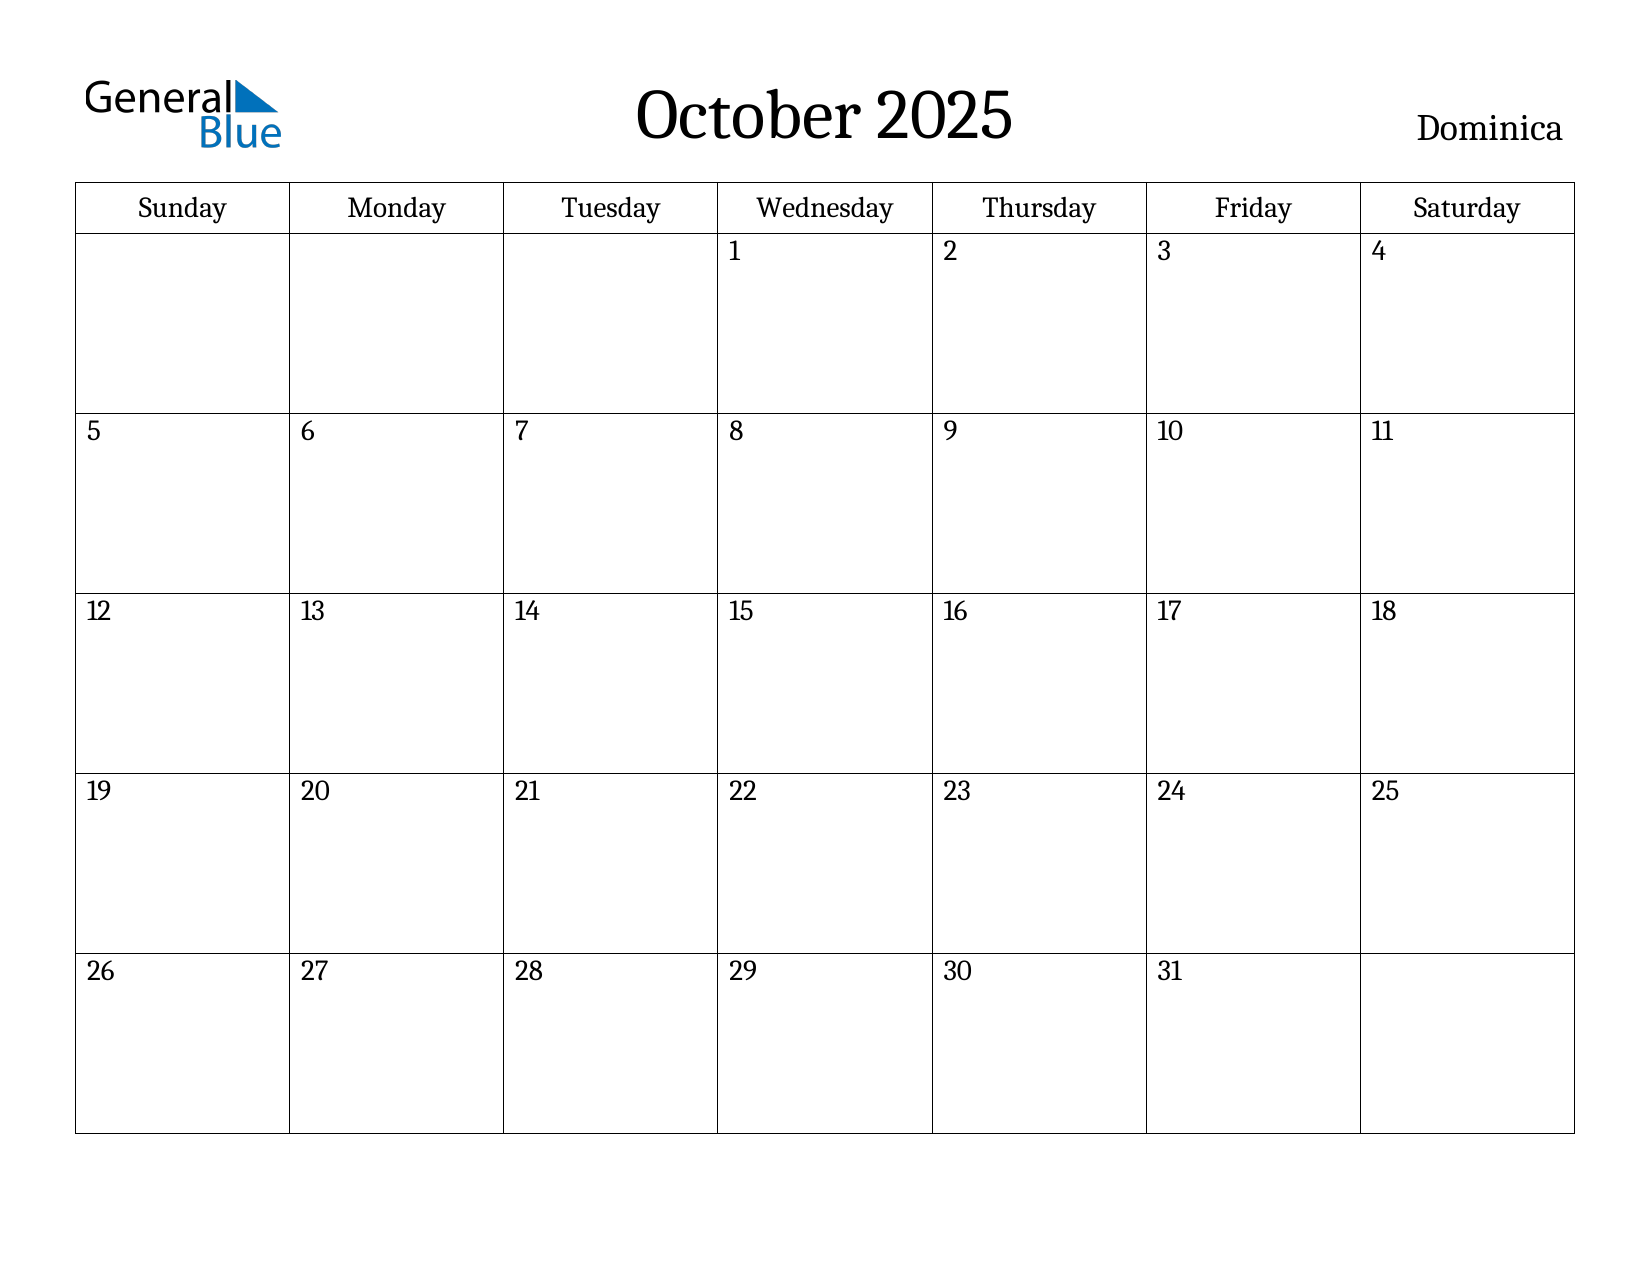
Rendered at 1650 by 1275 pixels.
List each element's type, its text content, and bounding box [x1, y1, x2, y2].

table_cell [1361, 808, 1574, 953]
table_cell [1147, 627, 1360, 773]
table_cell 6 [290, 414, 503, 447]
table_cell [504, 234, 717, 267]
table_cell [1147, 808, 1360, 953]
table_cell [933, 988, 1146, 1133]
table_cell [933, 627, 1146, 773]
table_cell 5 [76, 414, 289, 447]
table_cell 19 [76, 774, 289, 807]
table_cell 23 [933, 774, 1146, 807]
table_cell [76, 988, 289, 1133]
table_header [76, 75, 503, 182]
table_cell Wednesday [718, 183, 932, 233]
table_cell [76, 234, 289, 267]
table_cell 28 [504, 954, 717, 987]
table_cell 20 [290, 774, 503, 807]
table_cell Thursday [933, 183, 1146, 233]
table_header October 2025 [504, 75, 1146, 182]
table_cell [504, 267, 717, 413]
table_cell 25 [1361, 774, 1574, 807]
table_cell 8 [718, 414, 932, 447]
table_cell 1 [718, 234, 932, 267]
picture [86, 80, 281, 148]
table_cell Saturday [1361, 183, 1574, 233]
table_cell 13 [290, 594, 503, 627]
table_cell [290, 627, 503, 773]
table_cell [504, 448, 717, 593]
table_cell 7 [504, 414, 717, 447]
table_cell [290, 808, 503, 953]
table_cell [1361, 988, 1574, 1133]
table_cell 30 [933, 954, 1146, 987]
table_cell [76, 808, 289, 953]
table_cell 16 [933, 594, 1146, 627]
table_cell [1361, 627, 1574, 773]
table_cell 31 [1147, 954, 1360, 987]
table_cell [76, 627, 289, 773]
table_cell Friday [1147, 183, 1360, 233]
table_cell [290, 988, 503, 1133]
table_cell 15 [718, 594, 932, 627]
table_cell Tuesday [504, 183, 717, 233]
table_cell [76, 267, 289, 413]
table_cell [1147, 267, 1360, 413]
table_cell [1147, 988, 1360, 1133]
table_cell 9 [933, 414, 1146, 447]
table_cell [718, 448, 932, 593]
table_cell [718, 808, 932, 953]
table_cell [1361, 954, 1574, 987]
table_cell 3 [1147, 234, 1360, 267]
table_cell Monday [290, 183, 503, 233]
table_header Dominica [1146, 75, 1574, 182]
table_cell 26 [76, 954, 289, 987]
table_cell 29 [718, 954, 932, 987]
table_cell 21 [504, 774, 717, 807]
table_cell [718, 988, 932, 1133]
table_cell 2 [933, 234, 1146, 267]
table_cell 4 [1361, 234, 1574, 267]
table_cell [76, 448, 289, 593]
table_cell [718, 267, 932, 413]
table_cell [1361, 448, 1574, 593]
table_cell [933, 448, 1146, 593]
table_cell [718, 627, 932, 773]
table_cell 18 [1361, 594, 1574, 627]
table_cell [504, 808, 717, 953]
table_cell 22 [718, 774, 932, 807]
table_cell 12 [76, 594, 289, 627]
table_cell [933, 808, 1146, 953]
table_cell [290, 448, 503, 593]
table_cell [290, 234, 503, 267]
table_cell [290, 267, 503, 413]
table_cell 24 [1147, 774, 1360, 807]
table_cell 10 [1147, 414, 1360, 447]
table_cell [1147, 448, 1360, 593]
table_cell [933, 267, 1146, 413]
table_cell [504, 988, 717, 1133]
table_cell 11 [1361, 414, 1574, 447]
table_cell 17 [1147, 594, 1360, 627]
table_cell Sunday [76, 183, 289, 233]
table_cell [504, 627, 717, 773]
table_cell 27 [290, 954, 503, 987]
table_cell 14 [504, 594, 717, 627]
table_cell [1361, 267, 1574, 413]
